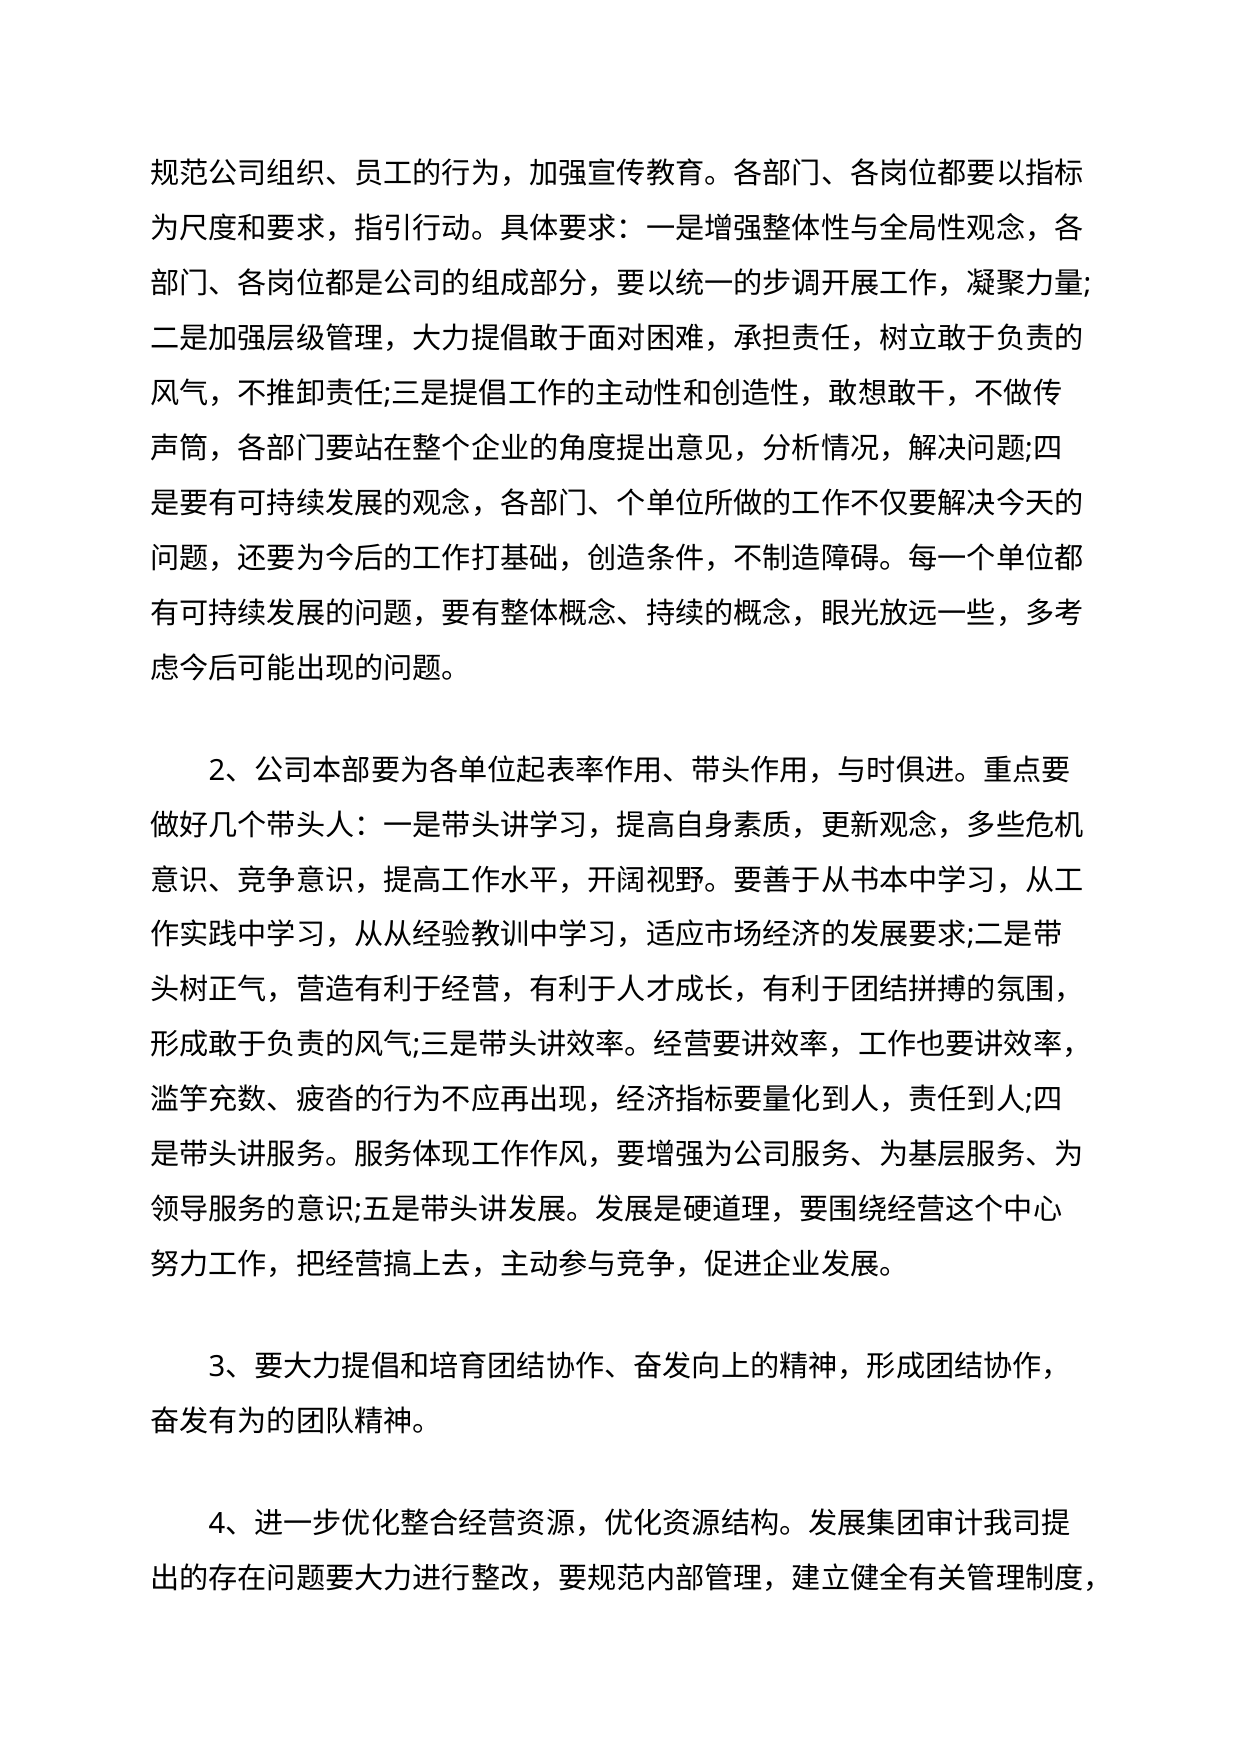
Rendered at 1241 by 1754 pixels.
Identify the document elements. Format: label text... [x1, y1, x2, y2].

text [150, 1499, 1090, 1597]
text 2、公司本部要为各单位起表率作用、带头作用，与时俱进。重点要做好几个带头人：一是带头讲学习，提高自身素质，更新观念，多些危机意识、竞争意识，提高工作水平，开阔视野。要善于从书本中学习，从工作实践中学习，从从经验教训中学习，适应市场经济的发展要求;二是带头树正气，营造有利于经营，有利于人才成长，有利于团结拼搏的氛围，形成敢于负责的风气;三是带头讲效率。经营要讲效率，工作也要讲效率，滥竽充数、疲沓的行为不应再出现，经济指标要量化到人，责任到人;四是带头讲服务。服务体现工作作风，要增强为公司服务、为基层服务、为领导服务的意识;五是带头讲发展。发展是硬道理，要围绕经营这个中心努力工作，把经营搞上去，主动参与竞争，促进企业发展。 [150, 746, 1090, 1283]
text 3、要大力提倡和培育团结协作、奋发向上的精神，形成团结协作，奋发有为的团队精神。 [150, 1342, 1090, 1440]
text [150, 150, 1090, 687]
